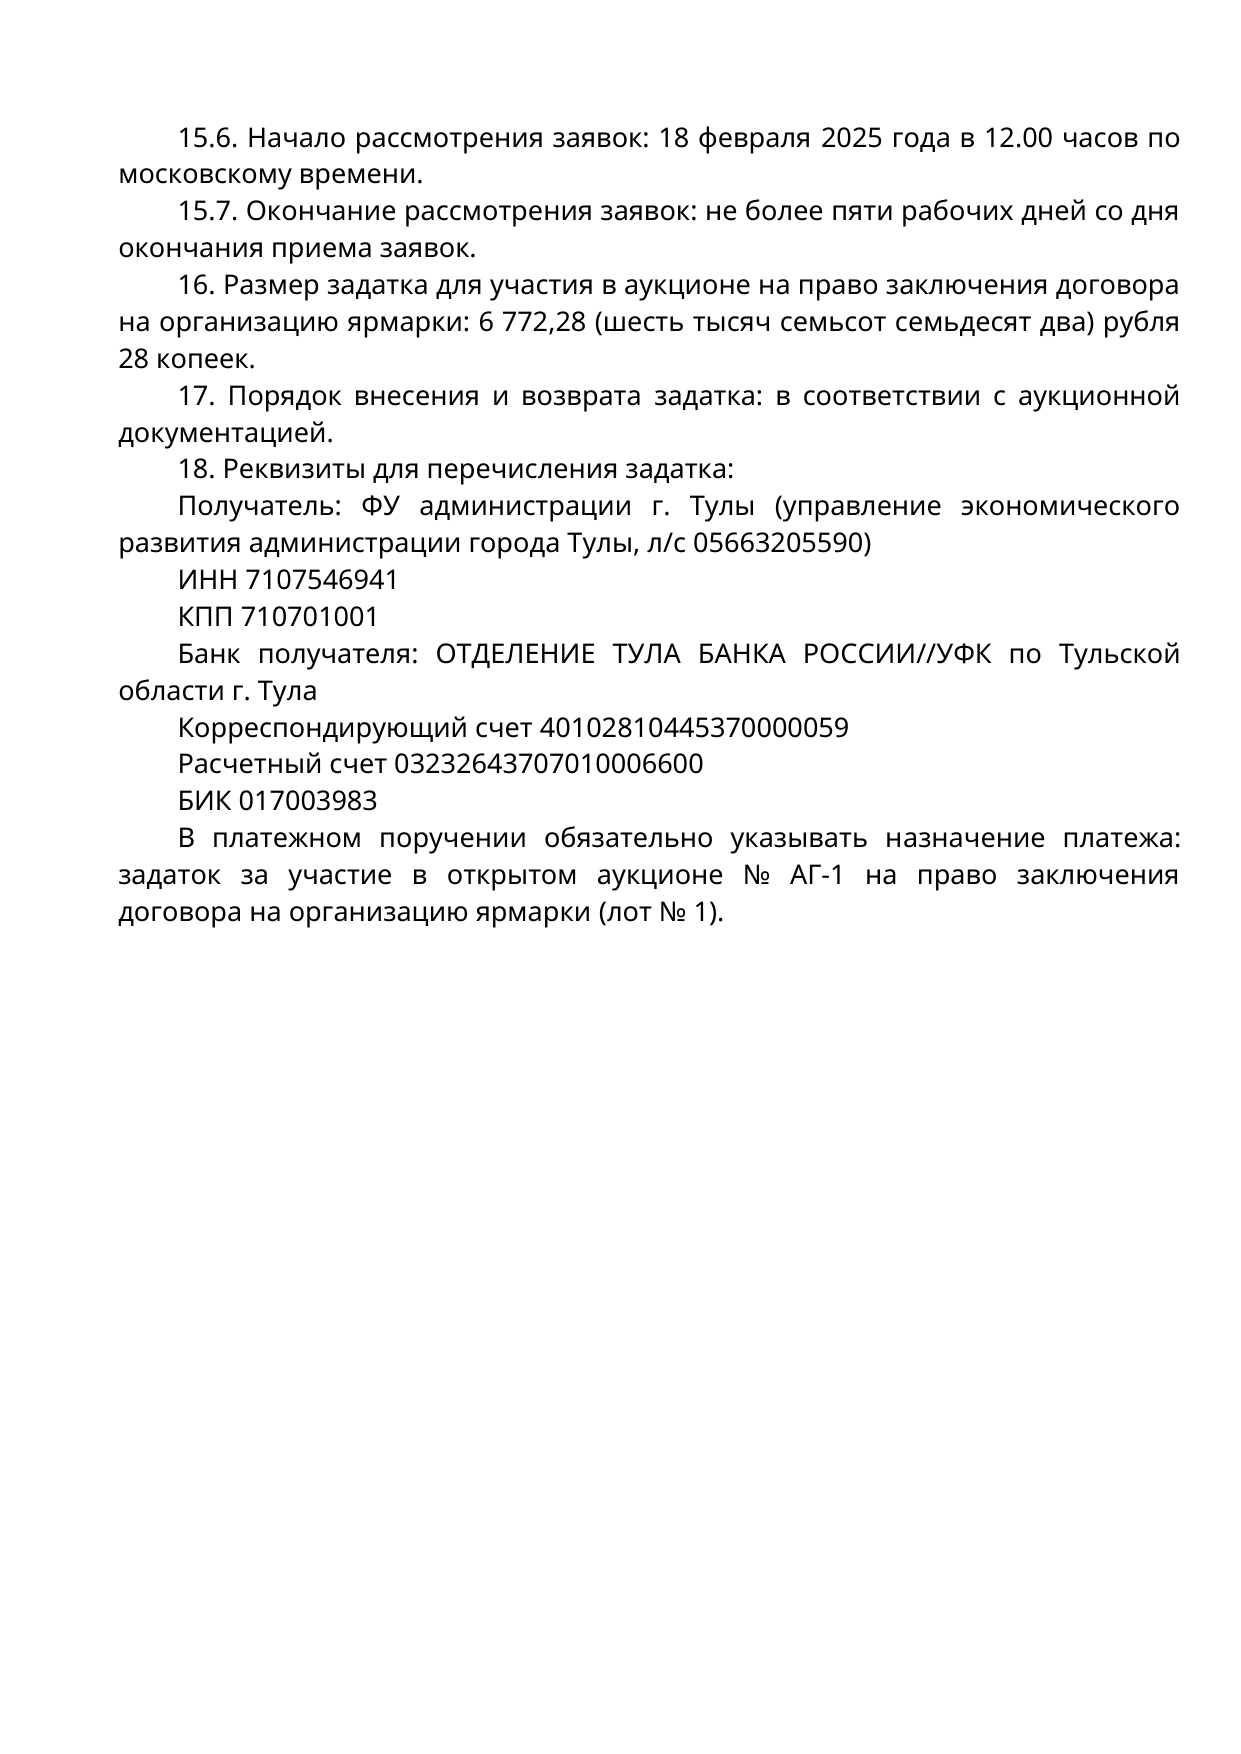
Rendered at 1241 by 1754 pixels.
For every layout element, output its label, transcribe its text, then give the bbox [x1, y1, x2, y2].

text ИНН 7107546941 [118, 561, 1181, 597]
text 16. Размер задатка для участия в аукционе на право заключения договора на организацию ярмарки: 6 772,28 (шесть тысяч семьсот семьдесят два) рубля 28 копеек. [118, 266, 1181, 376]
text Банк получателя: ОТДЕЛЕНИЕ ТУЛА БАНКА РОССИИ//УФК по Тульской области г. Тула [118, 634, 1181, 708]
text 17. Порядок внесения и возврата задатка: в соответствии с аукционной документацией. [118, 376, 1181, 450]
text 15.6. Начало рассмотрения заявок: 18 февраля 2025 года в 12.00 часов по московскому времени. [118, 118, 1181, 192]
text Расчетный счет 03232643707010006600 [118, 745, 1181, 782]
text Получатель: ФУ администрации г. Тулы (управление экономического развития администрации города Тулы, л/с 05663205590) [118, 487, 1181, 561]
text 15.7. Окончание рассмотрения заявок: не более пяти рабочих дней со дня окончания приема заявок. [118, 192, 1181, 266]
text Корреспондирующий счет 40102810445370000059 [118, 708, 1181, 745]
text КПП 710701001 [118, 597, 1181, 634]
text В платежном поручении обязательно указывать назначение платежа: задаток за участие в открытом аукционе № АГ-1 на право заключения договора на организацию ярмарки (лот № 1). [118, 819, 1181, 929]
text 18. Реквизиты для перечисления задатка: [118, 450, 1181, 487]
text БИК 017003983 [118, 782, 1181, 819]
